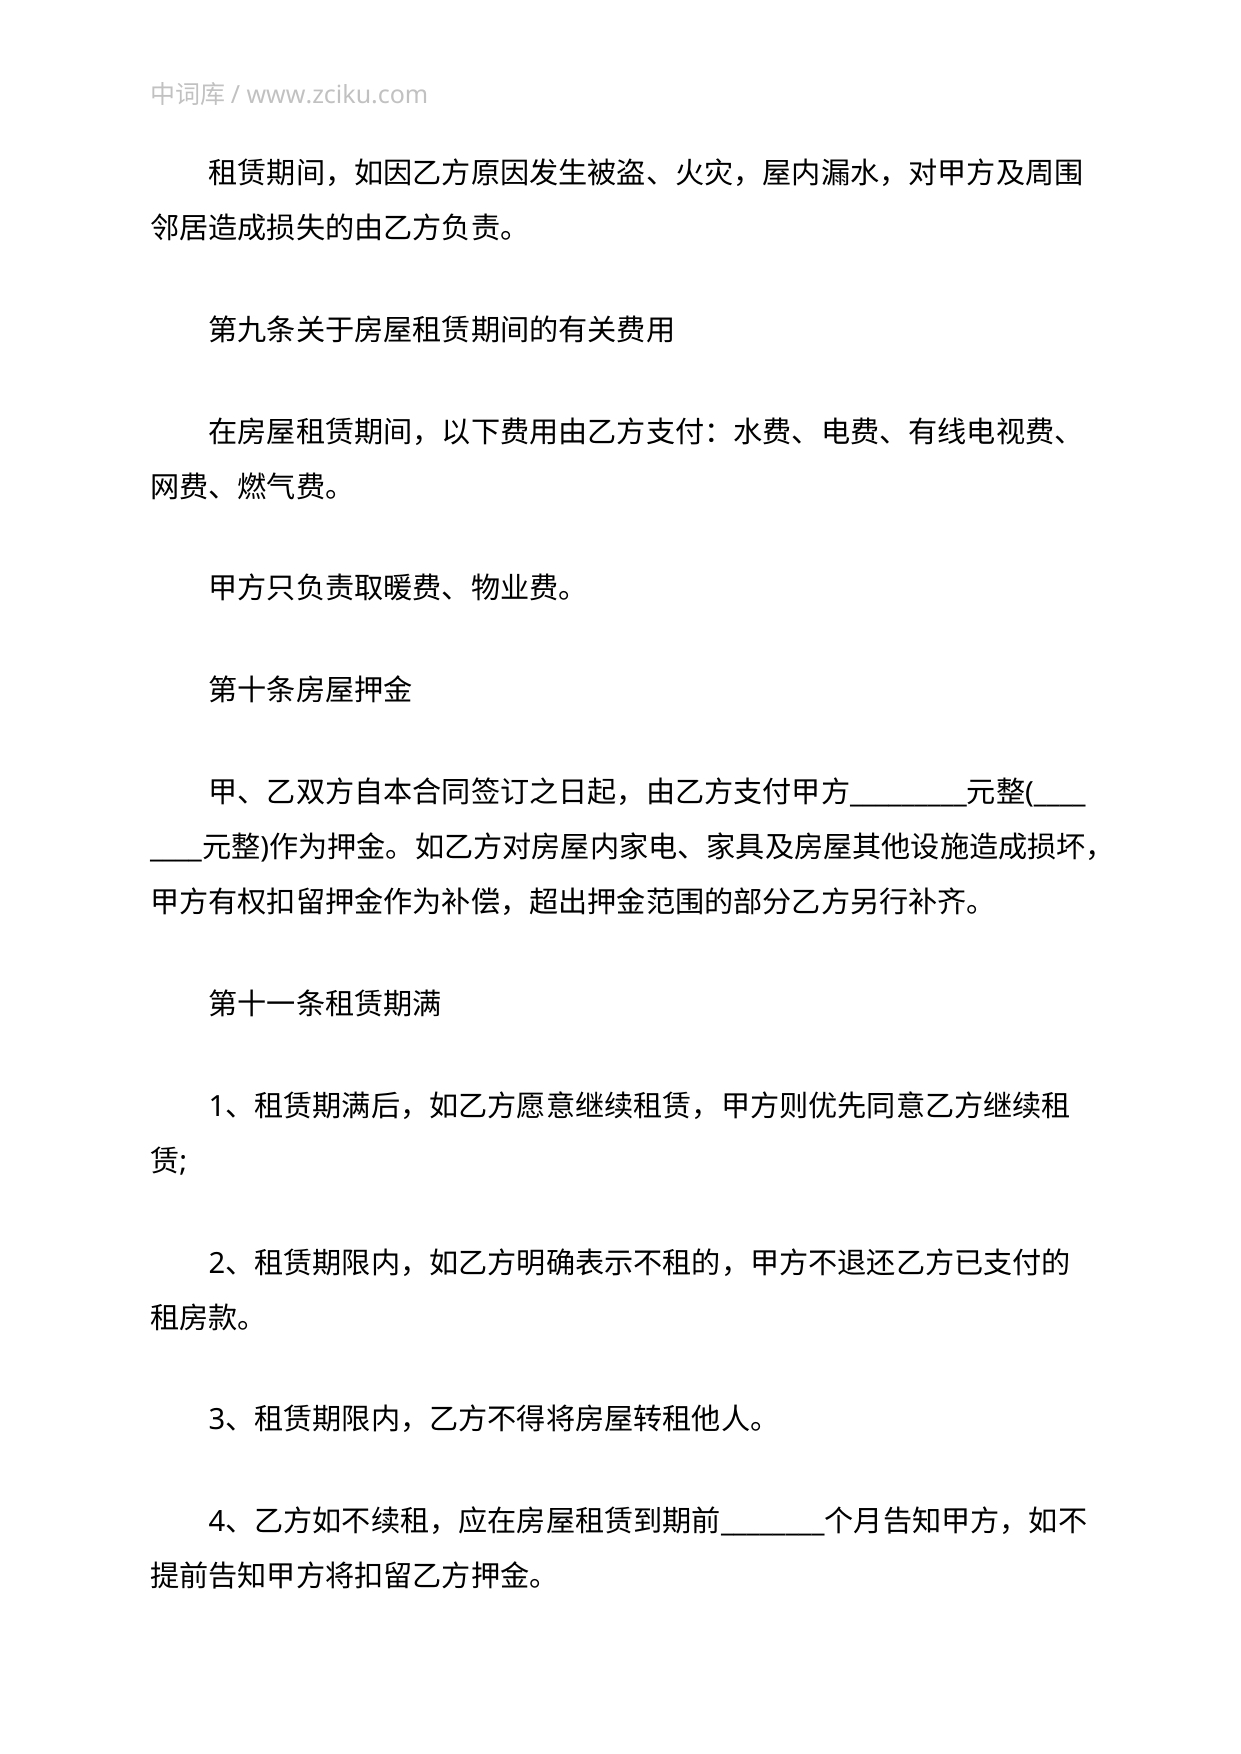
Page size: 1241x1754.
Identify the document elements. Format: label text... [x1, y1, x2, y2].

text 2、租赁期限内，如乙方明确表示不租的，甲方不退还乙方已支付的租房款。 [150, 1239, 1090, 1336]
text 第九条关于房屋租赁期间的有关费用 [150, 307, 1090, 349]
text 甲、乙双方自本合同签订之日起，由乙方支付甲方_________元整(________元整)作为押金。如乙方对房屋内家电、家具及房屋其他设施造成损坏，甲方有权扣留押金作为补偿，超出押金范围的部分乙方另行补齐。 [150, 769, 1090, 921]
text 1、租赁期满后，如乙方愿意继续租赁，甲方则优先同意乙方继续租赁; [150, 1082, 1090, 1179]
text 第十条房屋押金 [150, 667, 1090, 709]
text 4、乙方如不续租，应在房屋租赁到期前________个月告知甲方，如不提前告知甲方将扣留乙方押金。 [150, 1498, 1090, 1595]
text 3、租赁期限内，乙方不得将房屋转租他人。 [150, 1396, 1090, 1438]
text 在房屋租赁期间，以下费用由乙方支付：水费、电费、有线电视费、网费、燃气费。 [150, 408, 1090, 506]
text 甲方只负责取暖费、物业费。 [150, 565, 1090, 607]
text 第十一条租赁期满 [150, 980, 1090, 1023]
text 租赁期间，如因乙方原因发生被盗、火灾，屋内漏水，对甲方及周围邻居造成损失的由乙方负责。 [150, 150, 1090, 247]
